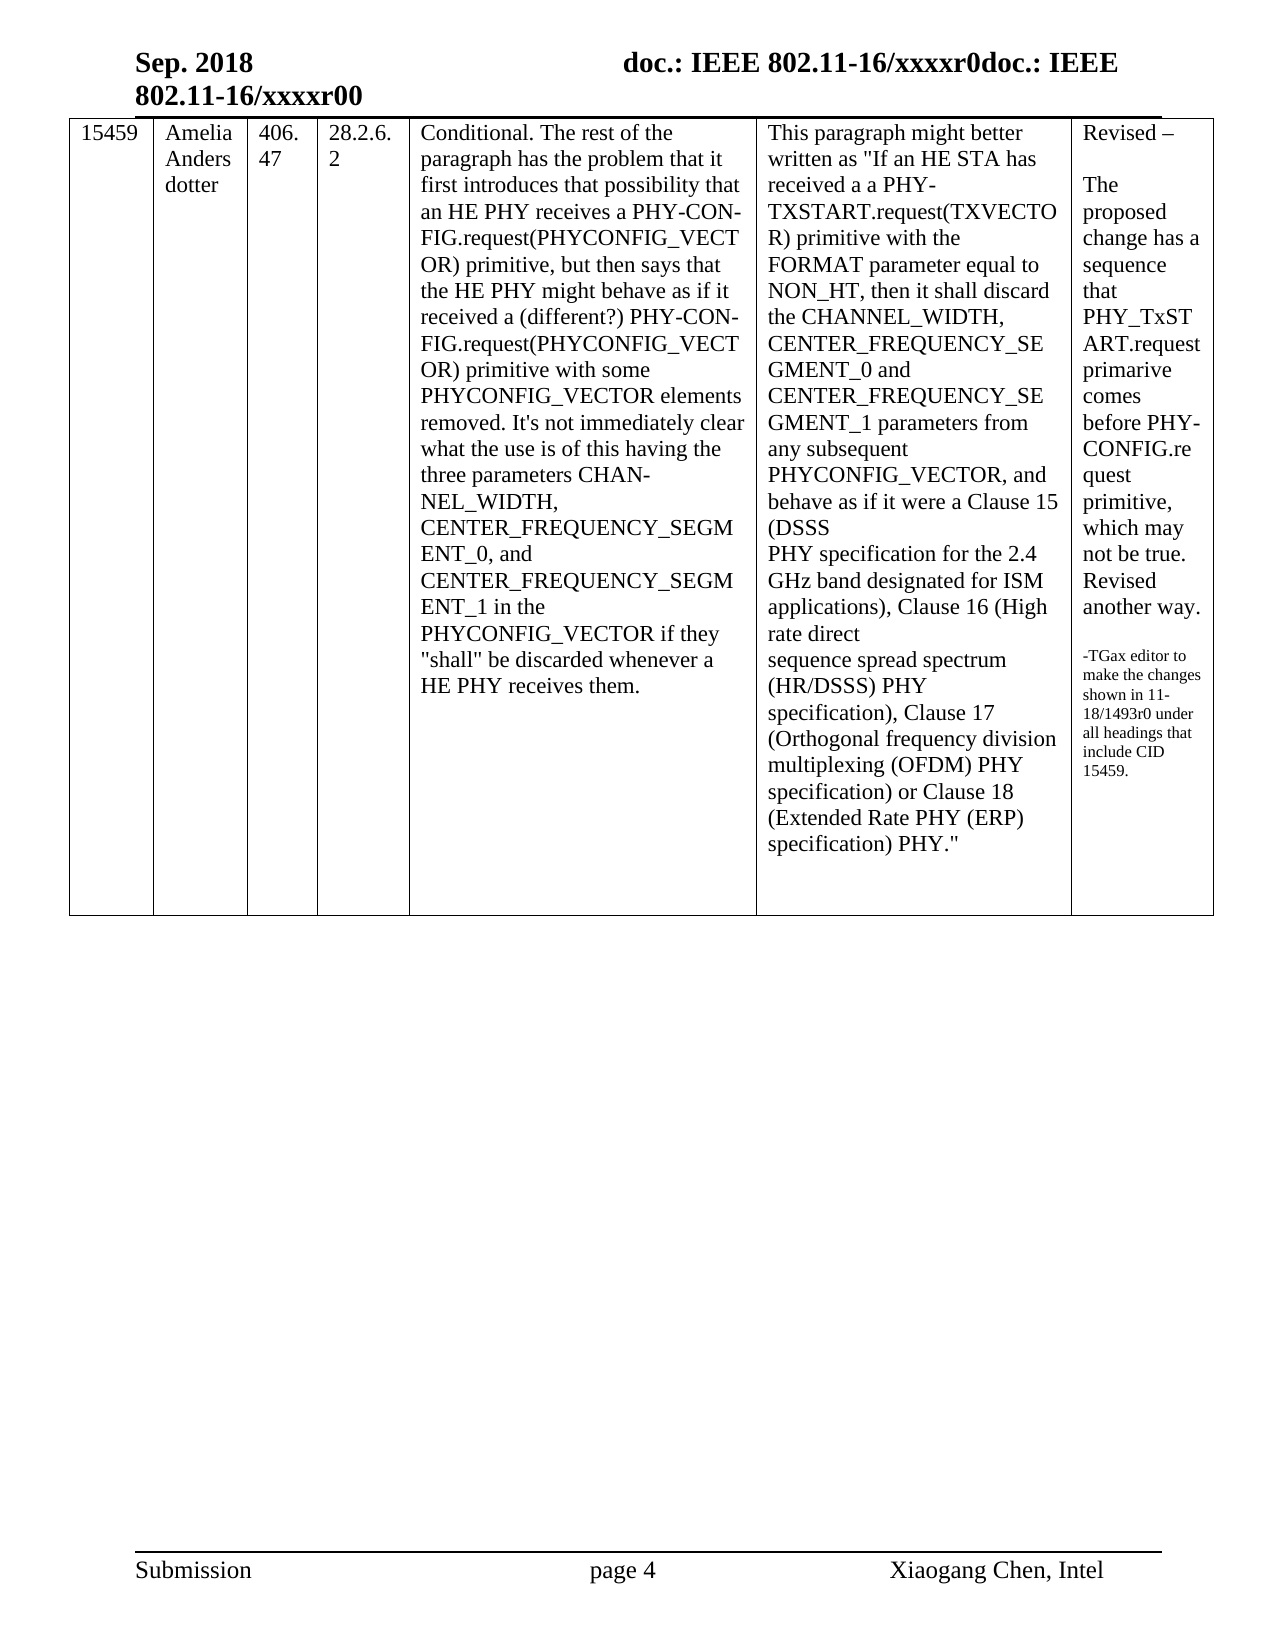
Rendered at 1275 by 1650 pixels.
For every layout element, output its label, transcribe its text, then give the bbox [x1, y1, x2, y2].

table_cell Conditional. The rest of the paragraph has the problem that it first introduces that possibility that an HE PHY receives a PHY-CON-FIG.request(PHYCONFIG_VECTOR) primitive, but then says that the HE PHY might behave as if it received a (different?) PHY-CON- FIG.request(PHYCONFIG_VECTOR) primitive with some PHYCONFIG_VECTOR elements removed. It's not immediately clear what the use is of this having the three parameters CHAN- NEL_WIDTH, CENTER_FREQUENCY_SEGMENT_0, and CENTER_FREQUENCY_SEGMENT_1 in the PHYCONFIG_VECTOR if they "shall" be discarded whenever a HE PHY receives them. [410, 119, 756, 915]
table_cell Revised – The proposed change has a sequence that PHY_TxSTART.request primarive comes before PHY-CONFIG.request primitive, which may not be true. Revised another way. -TGax editor to make the changes shown in 11-18/1493r0 under all headings that include CID 15459. [1072, 119, 1213, 915]
table_cell Amelia Andersdotter [154, 119, 247, 915]
table_cell 406.47 [248, 119, 317, 915]
table_cell This paragraph might better written as "If an HE STA has received a a PHY-TXSTART.request(TXVECTOR) primitive with the FORMAT parameter equal to NON_HT, then it shall discard the CHANNEL_WIDTH, CENTER_FREQUENCY_SEGMENT_0 and CENTER_FREQUENCY_SEGMENT_1 parameters from any subsequent PHYCONFIG_VECTOR, and behave as if it were a Clause 15 (DSSS PHY specification for the 2.4 GHz band designated for ISM applications), Clause 16 (High rate direct sequence spread spectrum (HR/DSSS) PHY specification), Clause 17 (Orthogonal frequency division multiplexing (OFDM) PHY specification) or Clause 18 (Extended Rate PHY (ERP) specification) PHY." [757, 119, 1071, 915]
table_cell 15459 [70, 119, 153, 915]
table_cell 28.2.6.2 [318, 119, 409, 915]
